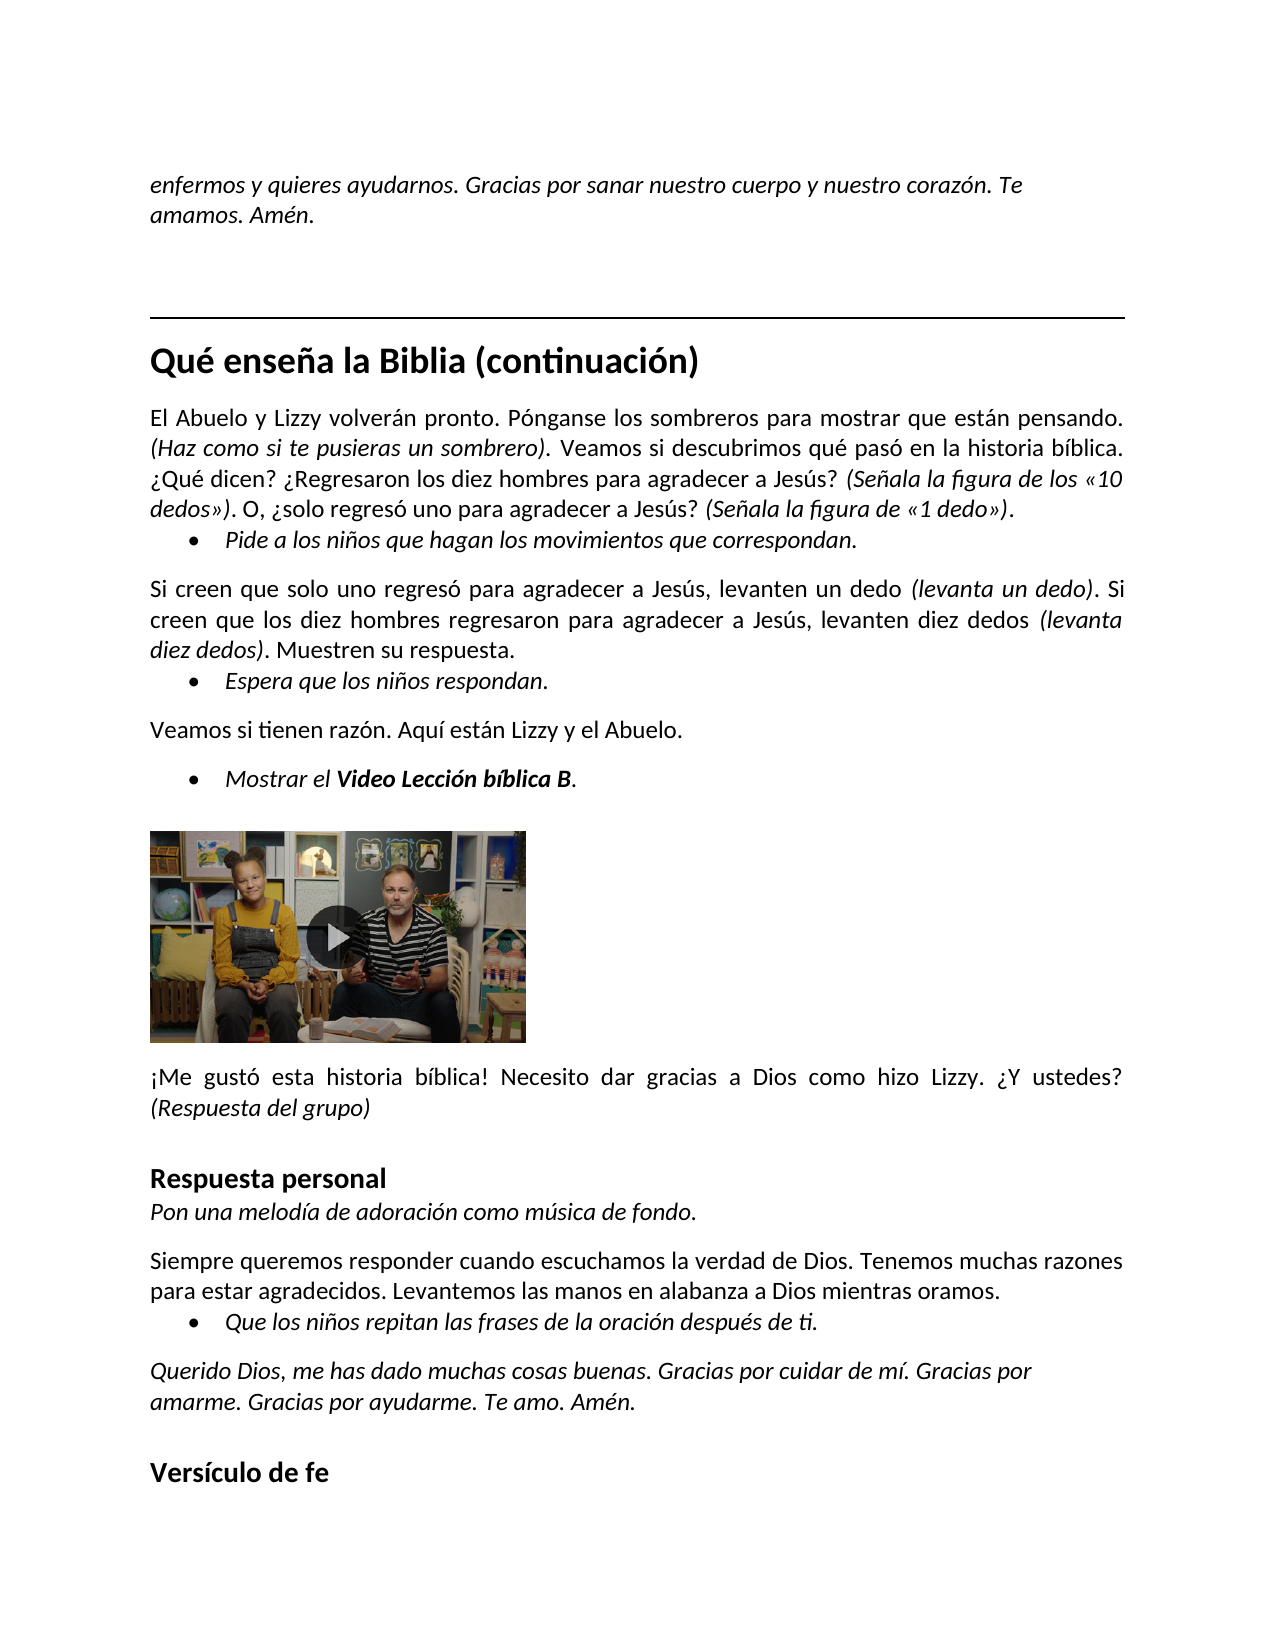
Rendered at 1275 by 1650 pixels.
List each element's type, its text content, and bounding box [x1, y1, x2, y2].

text • Espera que los niños respondan. [187, 665, 1125, 695]
text Veamos si tienen razón. Aquí están Lizzy y el Abuelo. [150, 714, 1125, 745]
table_header Querido Dios, me has dado muchas cosas buenas. Gracias por cuidar de mí. Gracias por amarme. Gracias por ayudarme. Te amo. Amén. [150, 1336, 1050, 1416]
picture [150, 831, 526, 1043]
text El Abuelo y Lizzy volverán pronto. Pónganse los sombreros para mostrar que están pensando. (Haz como si te pusieras un sombrero). Veamos si descubrimos qué pasó en la historia bíblica. ¿Qué dicen? ¿Regresaron los diez hombres para agradecer a Jesús? (Señala la figura de los «10 dedos»). O, ¿solo regresó uno para agradecer a Jesús? (Señala la figura de «1 dedo»). [150, 402, 1125, 524]
text Qué enseña la Biblia (continuación) [150, 337, 1125, 383]
text • Mostrar el Video Lección bíblica B. [187, 763, 1125, 794]
text Pon una melodía de adoración como música de fondo. [150, 1196, 1125, 1226]
text • Que los niños repitan las frases de la oración después de ti. [187, 1306, 1125, 1336]
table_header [150, 150, 1050, 230]
text Si creen que solo uno regresó para agradecer a Jesús, levanten un dedo (levanta un dedo). Si creen que los diez hombres regresaron para agradecer a Jesús, levanten diez dedos (levanta diez dedos). Muestren su respuesta. [150, 573, 1125, 665]
text ¡Me gustó esta historia bíblica! Necesito dar gracias a Dios como hizo Lizzy. ¿Y ustedes? (Respuesta del grupo) [150, 1061, 1125, 1122]
text Respuesta personal [150, 1160, 1125, 1196]
text Siempre queremos responder cuando escuchamos la verdad de Dios. Tenemos muchas razones para estar agradecidos. Levantemos las manos en alabanza a Dios mientras oramos. [150, 1245, 1125, 1306]
text Versículo de fe [150, 1454, 1125, 1489]
text • Pide a los niños que hagan los movimientos que correspondan. [187, 524, 1125, 554]
